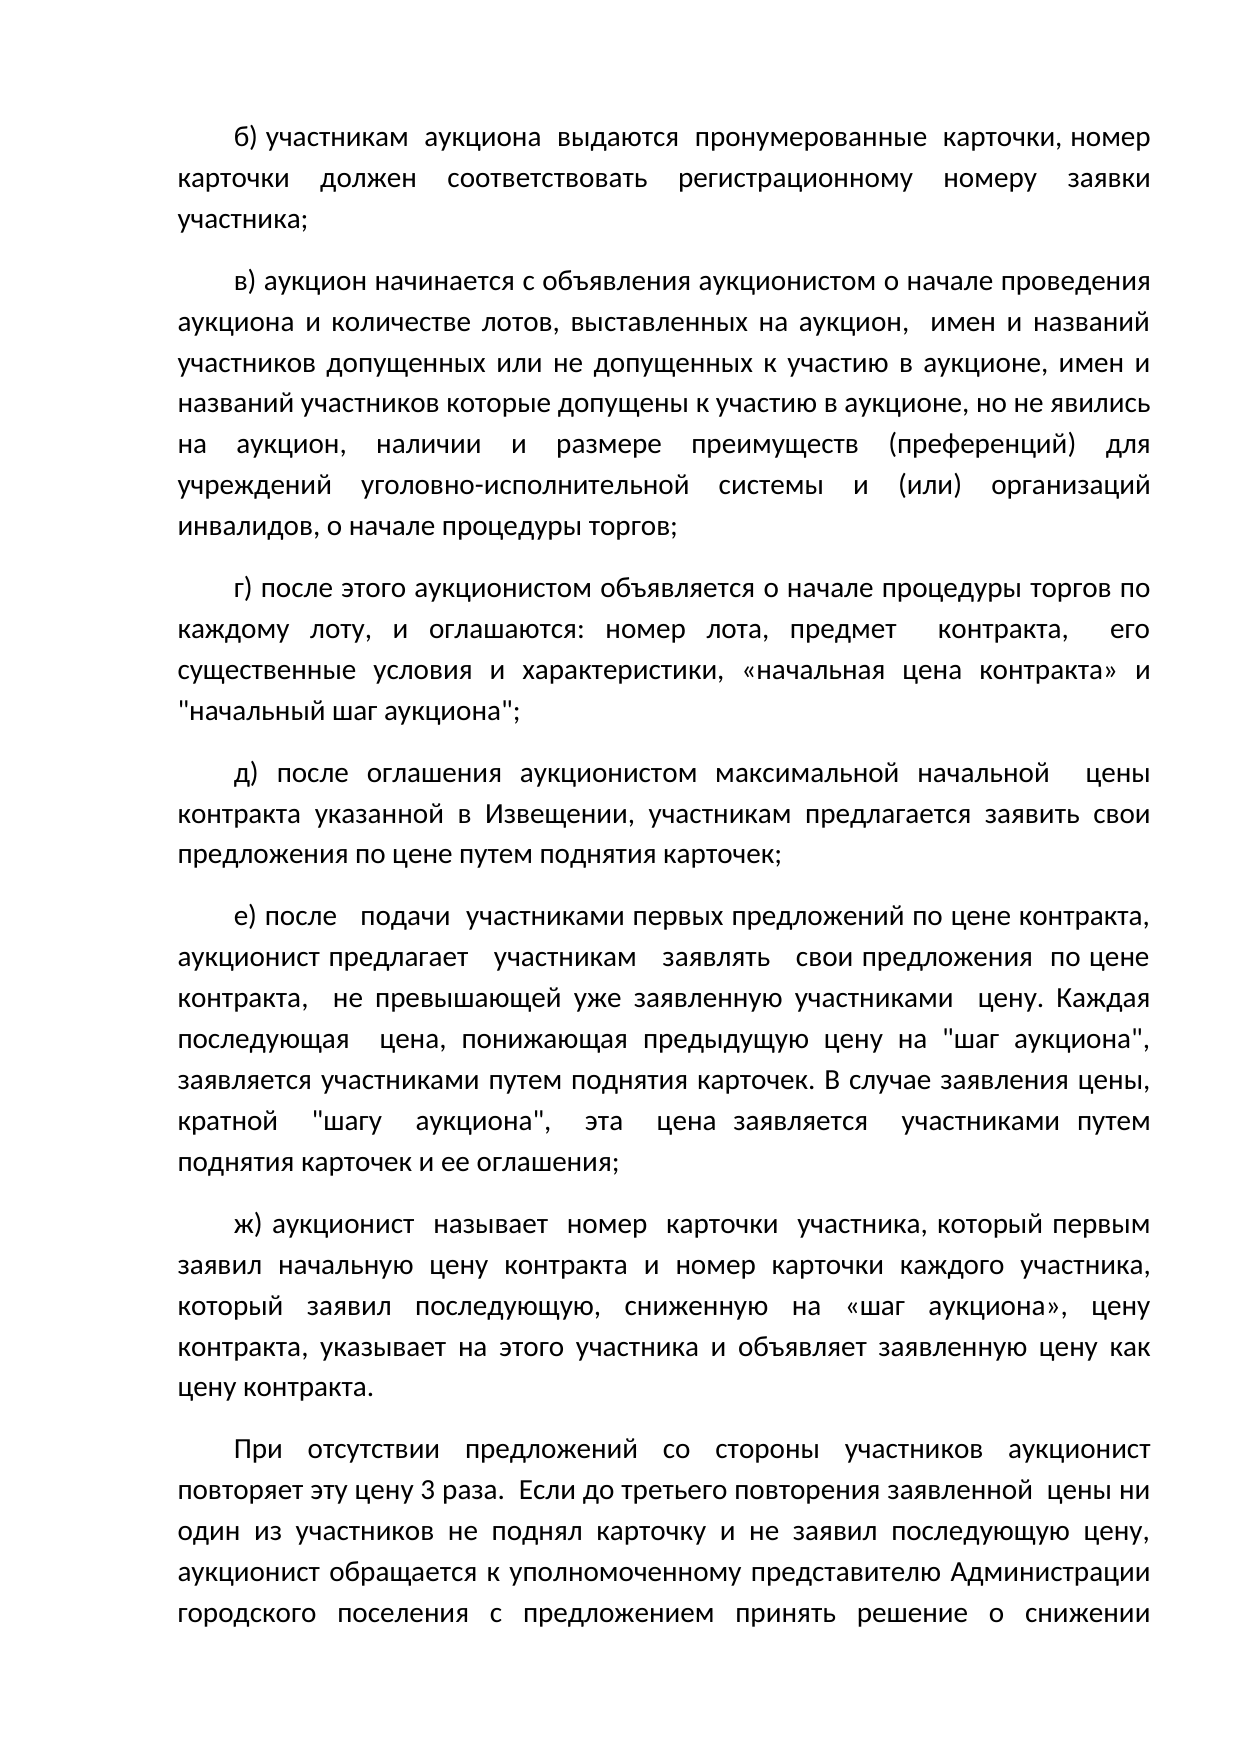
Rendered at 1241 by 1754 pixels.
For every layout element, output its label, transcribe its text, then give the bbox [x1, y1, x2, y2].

text г) после этого аукционистом объявляется о начале процедуры торгов по каждому лоту, и оглашаются: номер лота, предмет контракта, его существенные условия и характеристики, «начальная цена контракта» и "начальный шаг аукциона"; [177, 569, 1152, 728]
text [177, 1430, 1152, 1630]
text в) аукцион начинается с объявления аукционистом о начале проведения аукциона и количестве лотов, выставленных на аукцион, имен и названий участников допущенных или не допущенных к участию в аукционе, имен и названий участников которые допущены к участию в аукционе, но не явились на аукцион, наличии и размере преимуществ (преференций) для учреждений уголовно-исполнительной системы и (или) организаций инвалидов, о начале процедуры торгов; [177, 262, 1152, 543]
text д) после оглашения аукционистом максимальной начальной цены контракта указанной в Извещении, участникам предлагается заявить свои предложения по цене путем поднятия карточек; [177, 754, 1152, 871]
text е) после подачи участниками первых предложений по цене контракта, аукционист предлагает участникам заявлять свои предложения по цене контракта, не превышающей уже заявленную участниками цену. Каждая последующая цена, понижающая предыдущую цену на "шаг аукциона", заявляется участниками путем поднятия карточек. В случае заявления цены, кратной "шагу аукциона", эта цена заявляется участниками путем поднятия карточек и ее оглашения; [177, 897, 1152, 1179]
text б) участникам аукциона выдаются пронумерованные карточки, номер карточки должен соответствовать регистрационному номеру заявки участника; [177, 118, 1152, 236]
text ж) аукционист называет номер карточки участника, который первым заявил начальную цену контракта и номер карточки каждого участника, который заявил последующую, сниженную на «шаг аукциона», цену контракта, указывает на этого участника и объявляет заявленную цену как цену контракта. [177, 1205, 1152, 1404]
